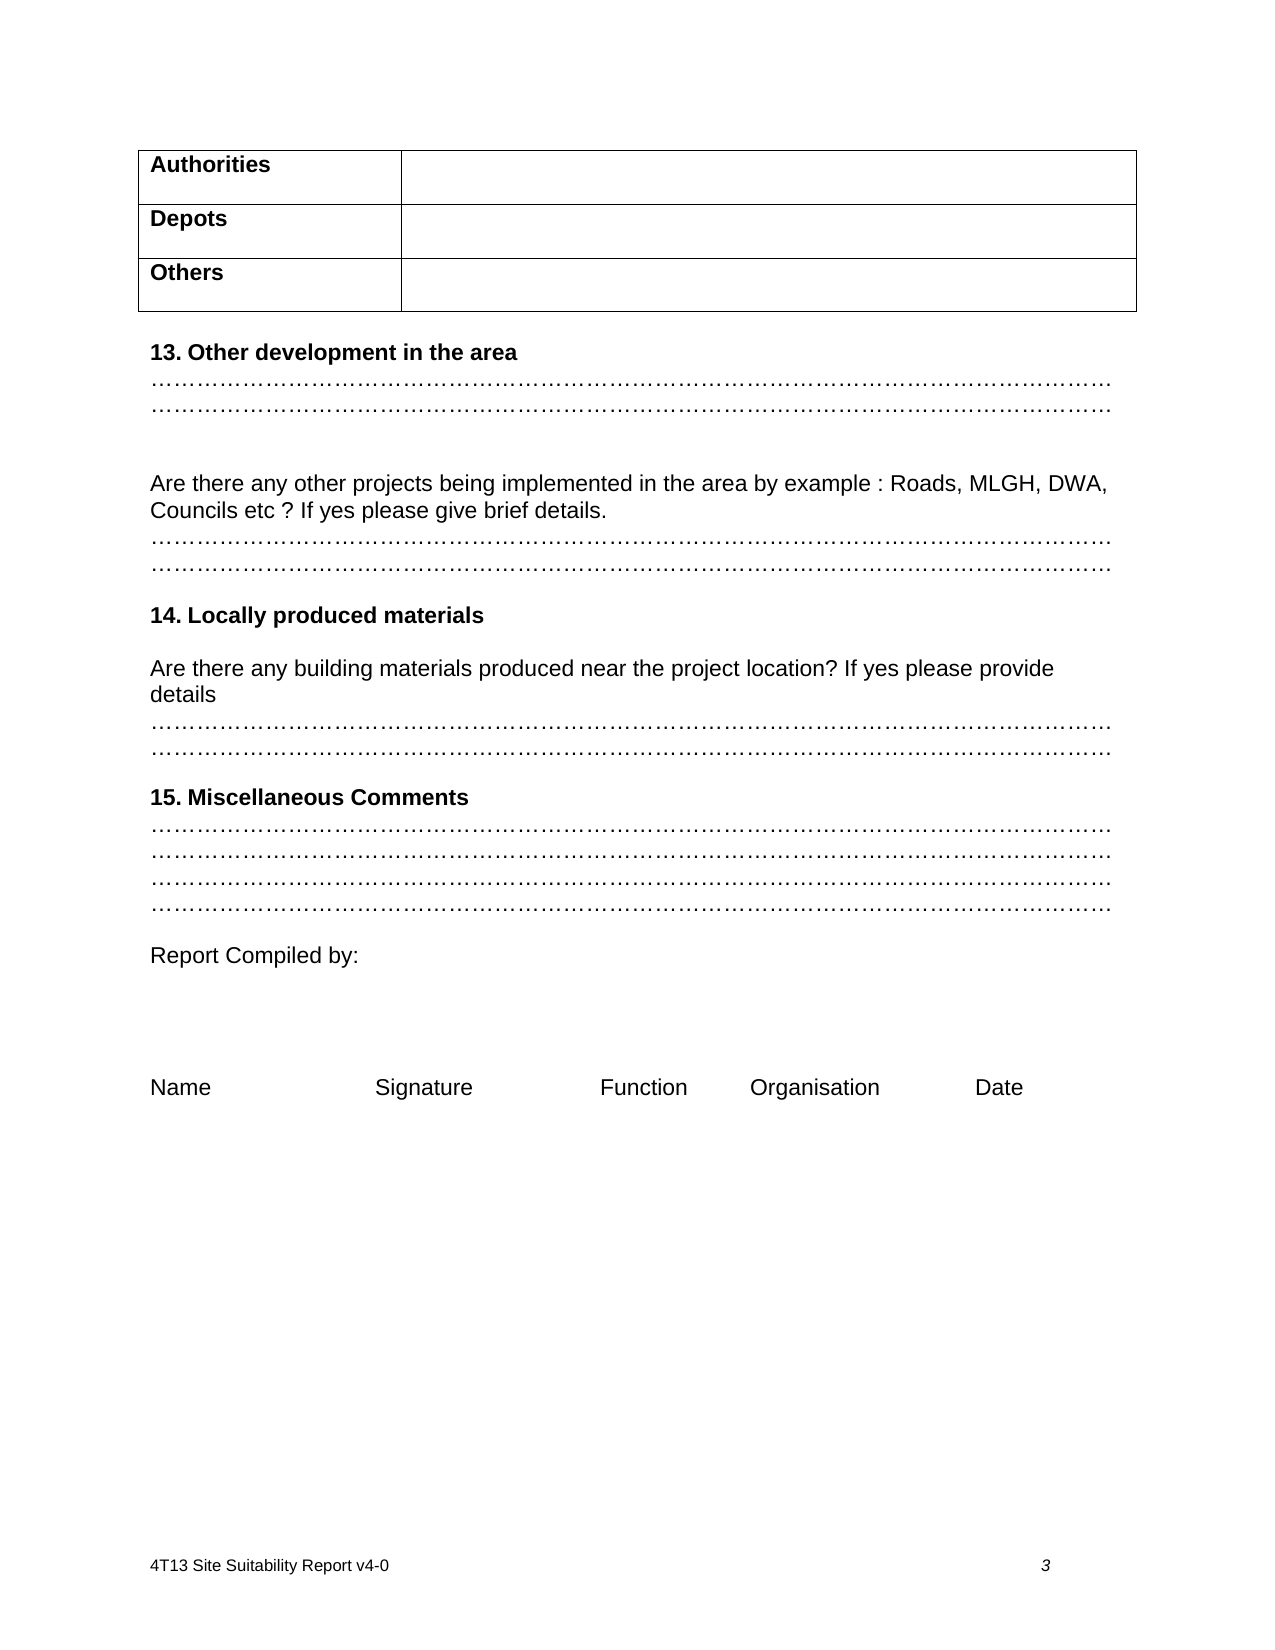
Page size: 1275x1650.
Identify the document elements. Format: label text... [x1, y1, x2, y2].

text ……………………………………………………………………………………………………………………………………………………………………………………………………………………………… [150, 708, 1125, 760]
text ……………………………………………………………………………………………………………………………………………………………………………………………………………………………………………………………………………………………………………………………………………………………………………………………………………………………………………………………… [150, 811, 1125, 916]
text Are there any other projects being implemented in the area by example : Roads, MLGH, DWA, Councils etc ? If yes please give brief details. [150, 470, 1125, 523]
list Locally produced materials [150, 602, 1125, 628]
table_cell [402, 151, 1136, 204]
table_cell Others [139, 259, 401, 311]
text ……………………………………………………………………………………………………………………………………………………………………………………………………………………………… [150, 365, 1125, 418]
list Other development in the area [150, 339, 1125, 365]
text Name Signature Function Organisation Date [150, 1074, 1125, 1101]
text Are there any building materials produced near the project location? If yes please provide details [150, 655, 1125, 708]
table_cell [402, 259, 1136, 311]
text ……………………………………………………………………………………………………………………………………………………………………………………………………………………………… [150, 523, 1125, 576]
table_cell Depots [139, 205, 401, 257]
table_cell Authorities [139, 151, 401, 204]
table_cell [402, 205, 1136, 257]
text Report Compiled by: [150, 942, 1125, 969]
list Miscellaneous Comments [150, 784, 1125, 811]
